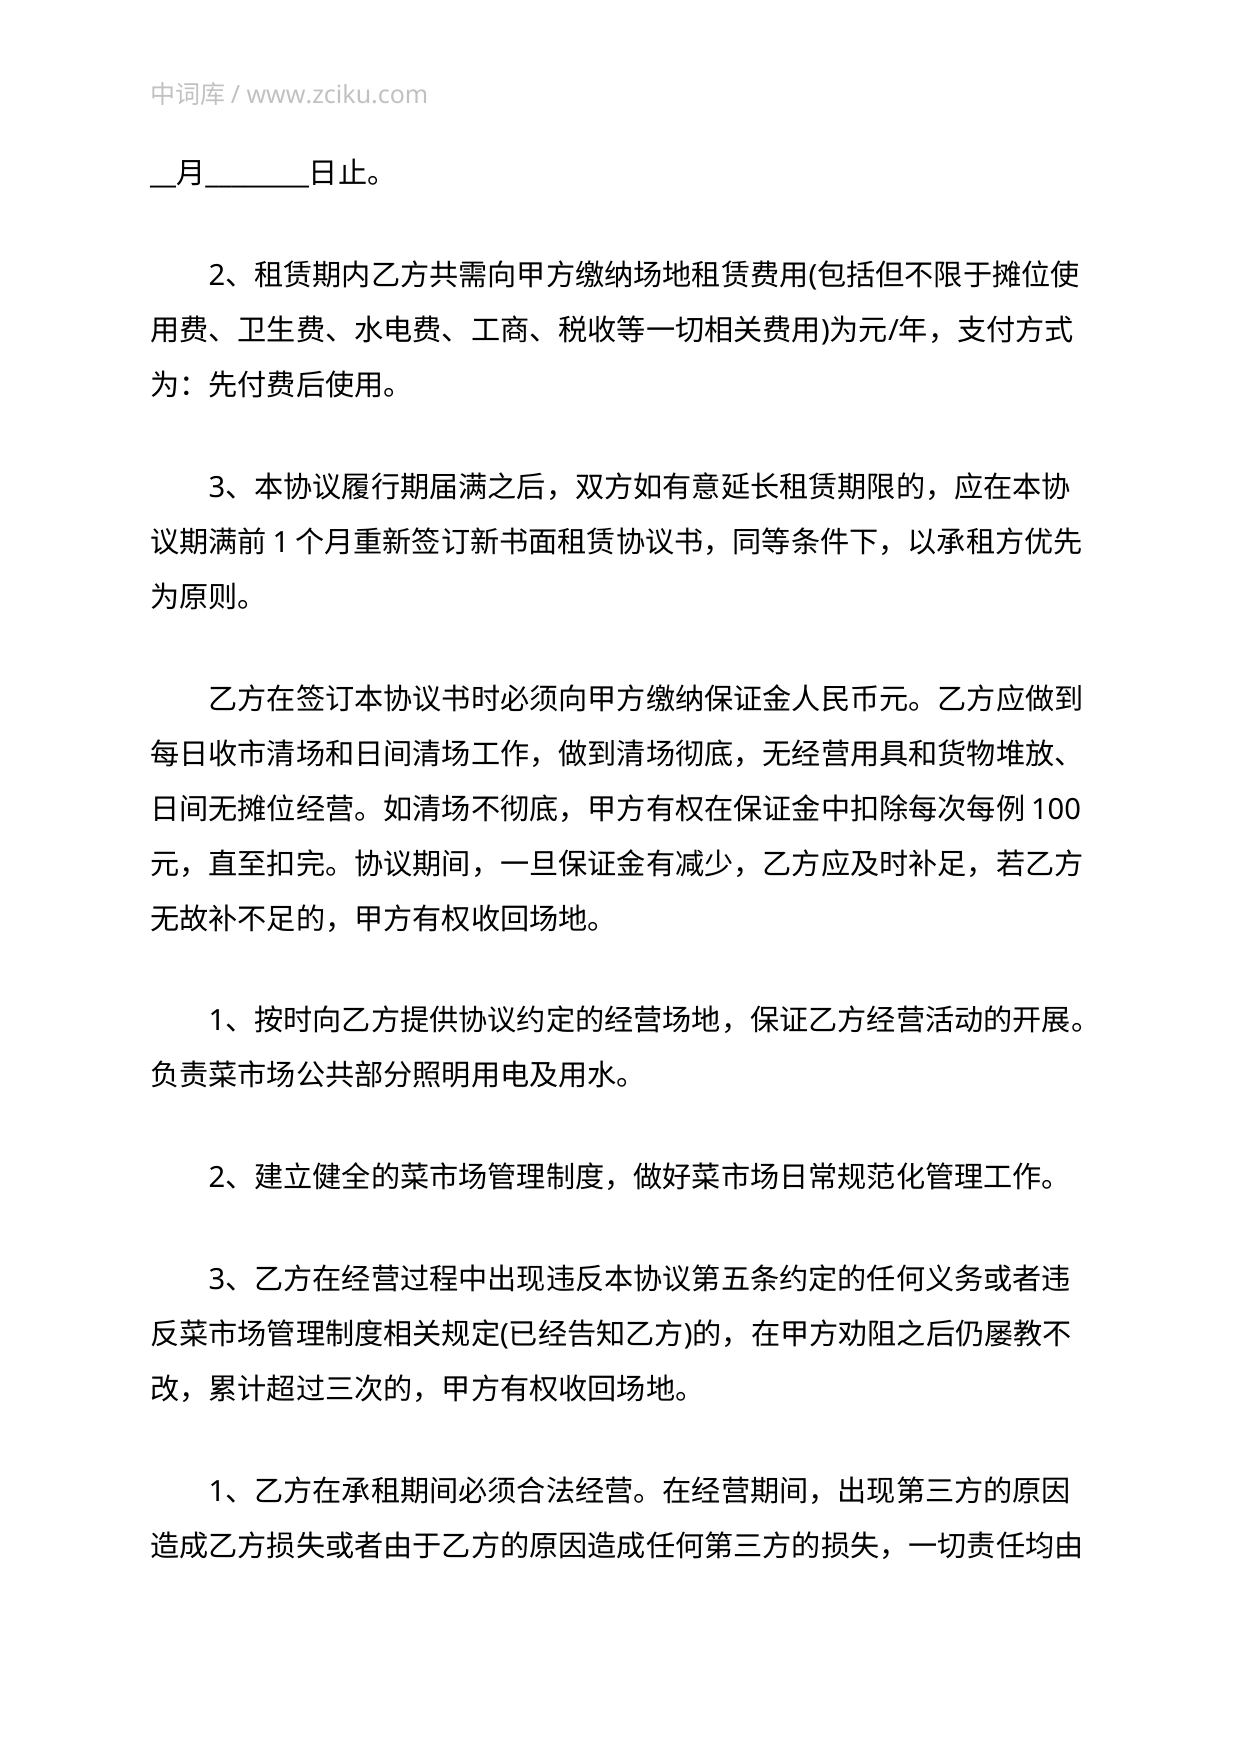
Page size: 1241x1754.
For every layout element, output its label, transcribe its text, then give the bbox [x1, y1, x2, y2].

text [150, 150, 1090, 192]
text 2、租赁期内乙方共需向甲方缴纳场地租赁费用(包括但不限于摊位使用费、卫生费、水电费、工商、税收等一切相关费用)为元/年，支付方式为：先付费后使用。 [150, 252, 1090, 404]
text 1、按时向乙方提供协议约定的经营场地，保证乙方经营活动的开展。负责菜市场公共部分照明用电及用水。 [150, 997, 1090, 1094]
text 3、乙方在经营过程中出现违反本协议第五条约定的任何义务或者违反菜市场管理制度相关规定(已经告知乙方)的，在甲方劝阻之后仍屡教不改，累计超过三次的，甲方有权收回场地。 [150, 1256, 1090, 1408]
text 2、建立健全的菜市场管理制度，做好菜市场日常规范化管理工作。 [150, 1154, 1090, 1196]
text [150, 1467, 1090, 1565]
text 3、本协议履行期届满之后，双方如有意延长租赁期限的，应在本协议期满前1个月重新签订新书面租赁协议书，同等条件下，以承租方优先为原则。 [150, 464, 1090, 616]
text 乙方在签订本协议书时必须向甲方缴纳保证金人民币元。乙方应做到每日收市清场和日间清场工作，做到清场彻底，无经营用具和货物堆放、日间无摊位经营。如清场不彻底，甲方有权在保证金中扣除每次每例100元，直至扣完。协议期间，一旦保证金有减少，乙方应及时补足，若乙方无故补不足的，甲方有权收回场地。 [150, 676, 1090, 937]
